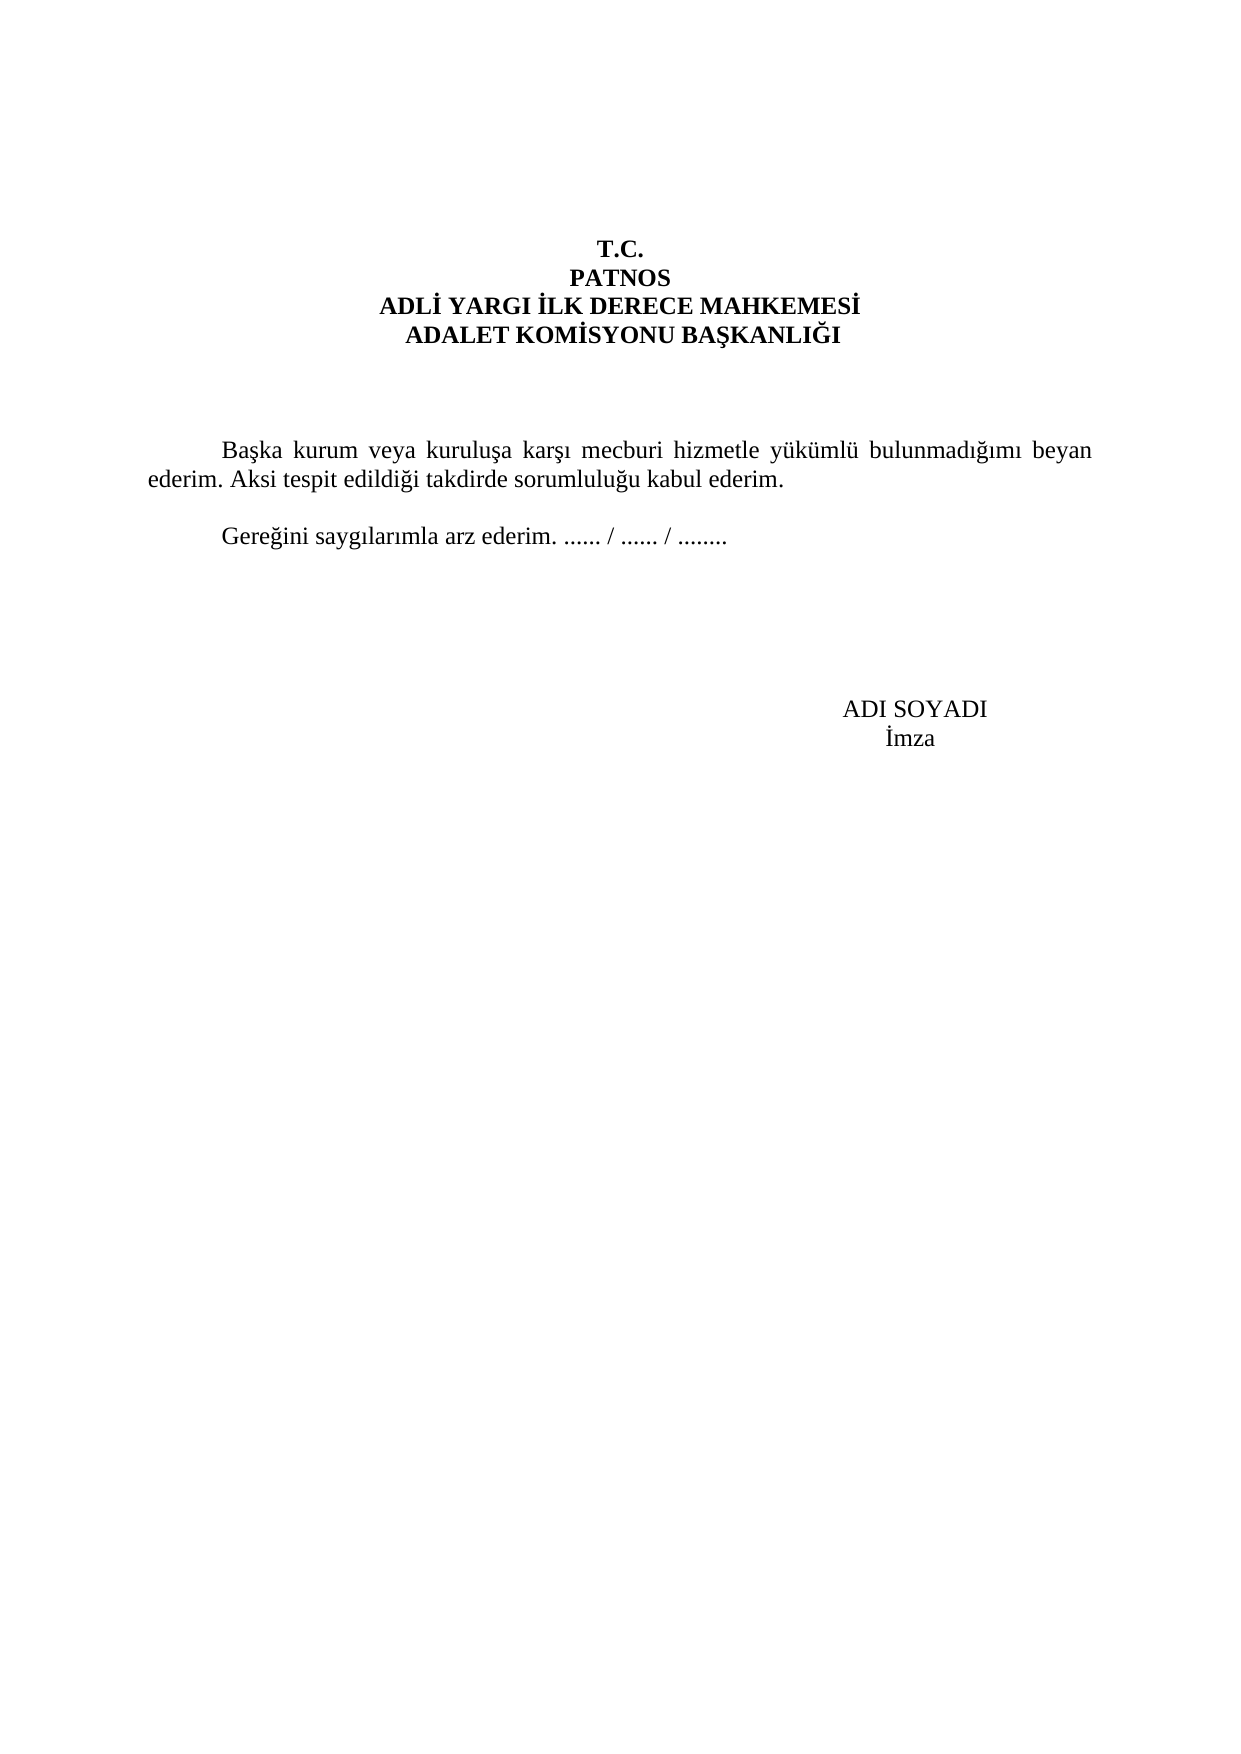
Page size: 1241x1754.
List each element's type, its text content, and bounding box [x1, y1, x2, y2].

text ADI SOYADI [148, 694, 1093, 723]
text Gereğini saygılarımla arz ederim. ...... / ...... / ........ [148, 521, 1093, 550]
text İmza [148, 723, 1093, 751]
text ADALET KOMİSYONU BAŞKANLIĞI [148, 320, 1093, 349]
text T.C. PATNOS [148, 234, 1093, 291]
text ADLİ YARGI İLK DERECE MAHKEMESİ [148, 291, 1093, 320]
text Başka kurum veya kuruluşa karşı mecburi hizmetle yükümlü bulunmadığımı beyan ederim. Aksi tespit edildiği takdirde sorumluluğu kabul ederim. [148, 435, 1093, 493]
